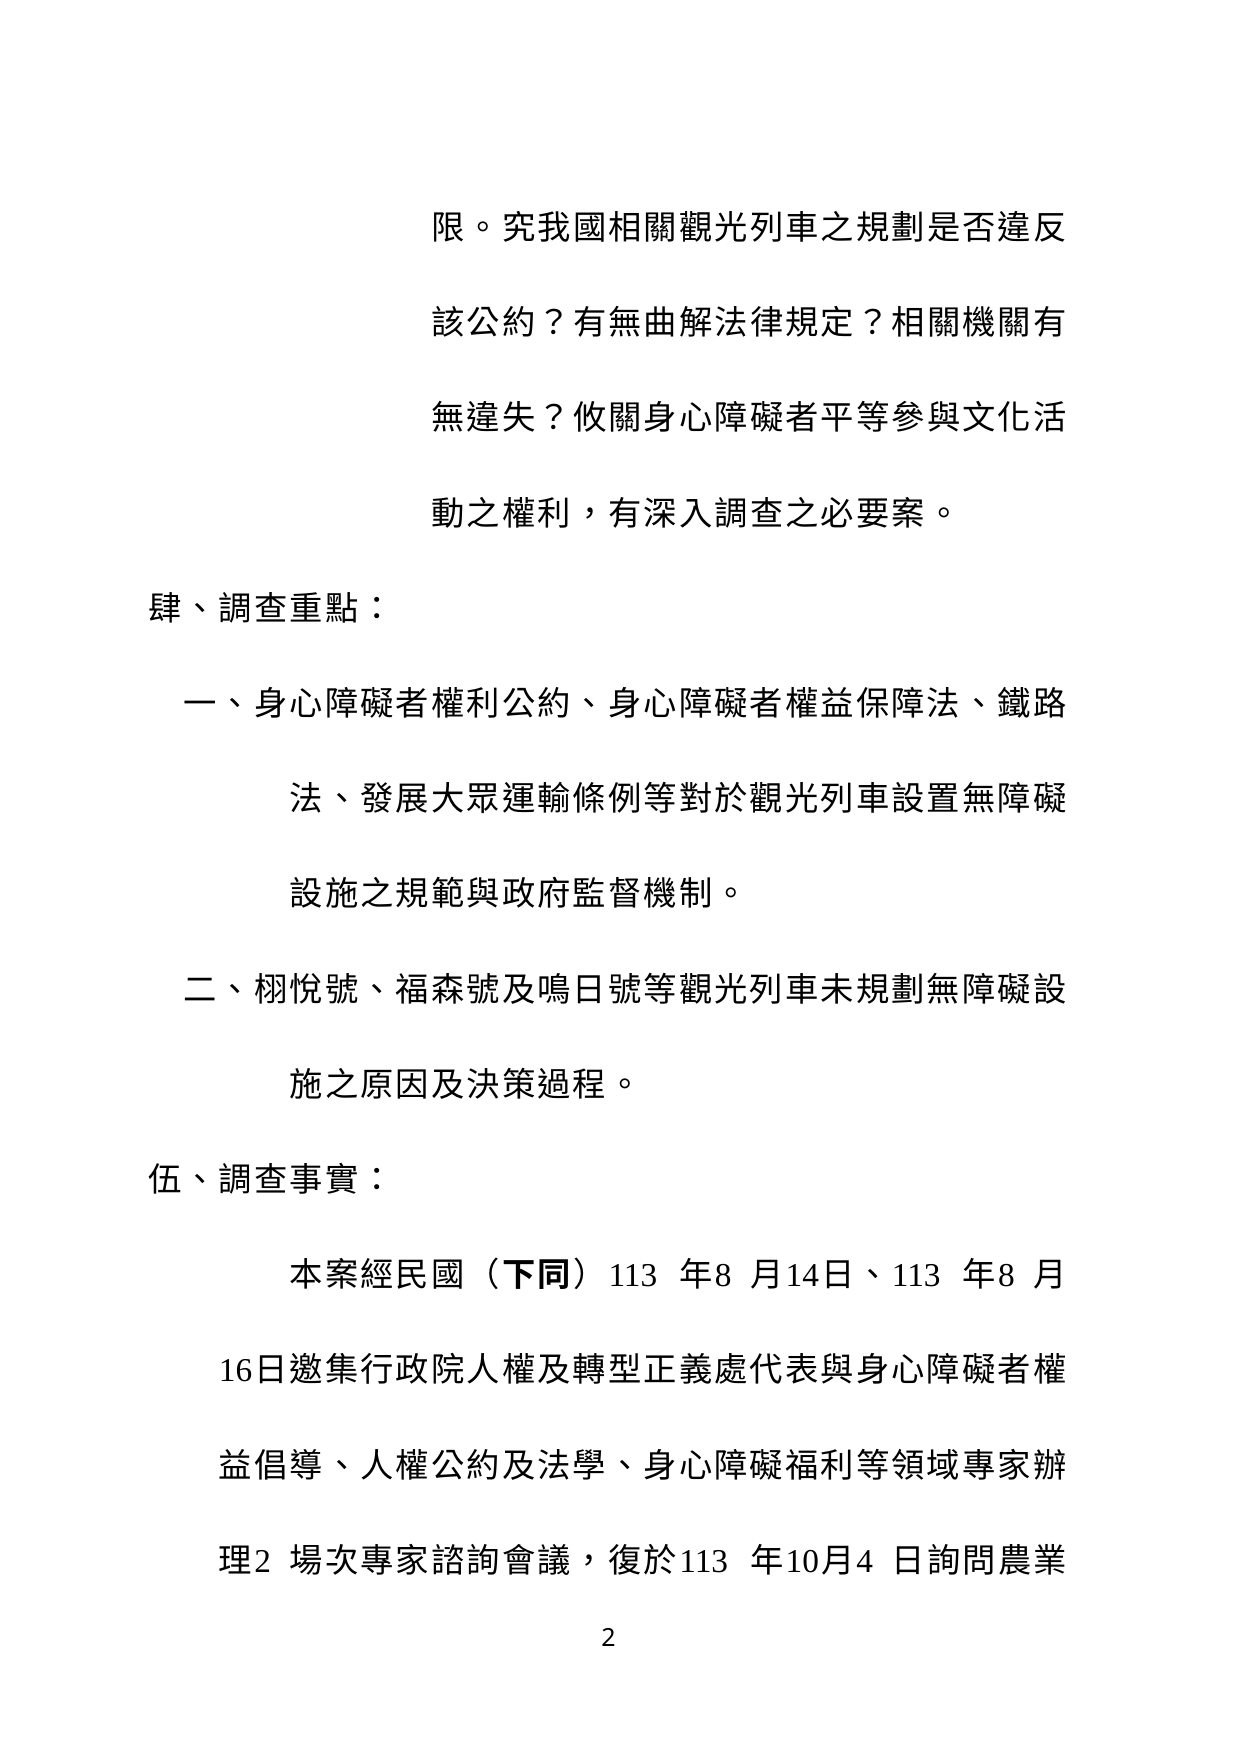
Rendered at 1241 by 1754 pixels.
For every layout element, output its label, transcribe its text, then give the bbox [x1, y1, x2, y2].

subtitle 調查重點： [148, 558, 1069, 653]
subtitle 身心障礙者權利公約、身心障礙者權益保障法、鐵路法、發展大眾運輸條例等對於觀光列車設置無障礙設施之規範與政府監督機制。 [183, 653, 1069, 939]
subtitle 調查事實： [148, 1129, 1069, 1224]
subtitle 栩悅號、福森號及鳴日號等觀光列車未規劃無障礙設施之原因及決策過程。 [183, 939, 1069, 1129]
